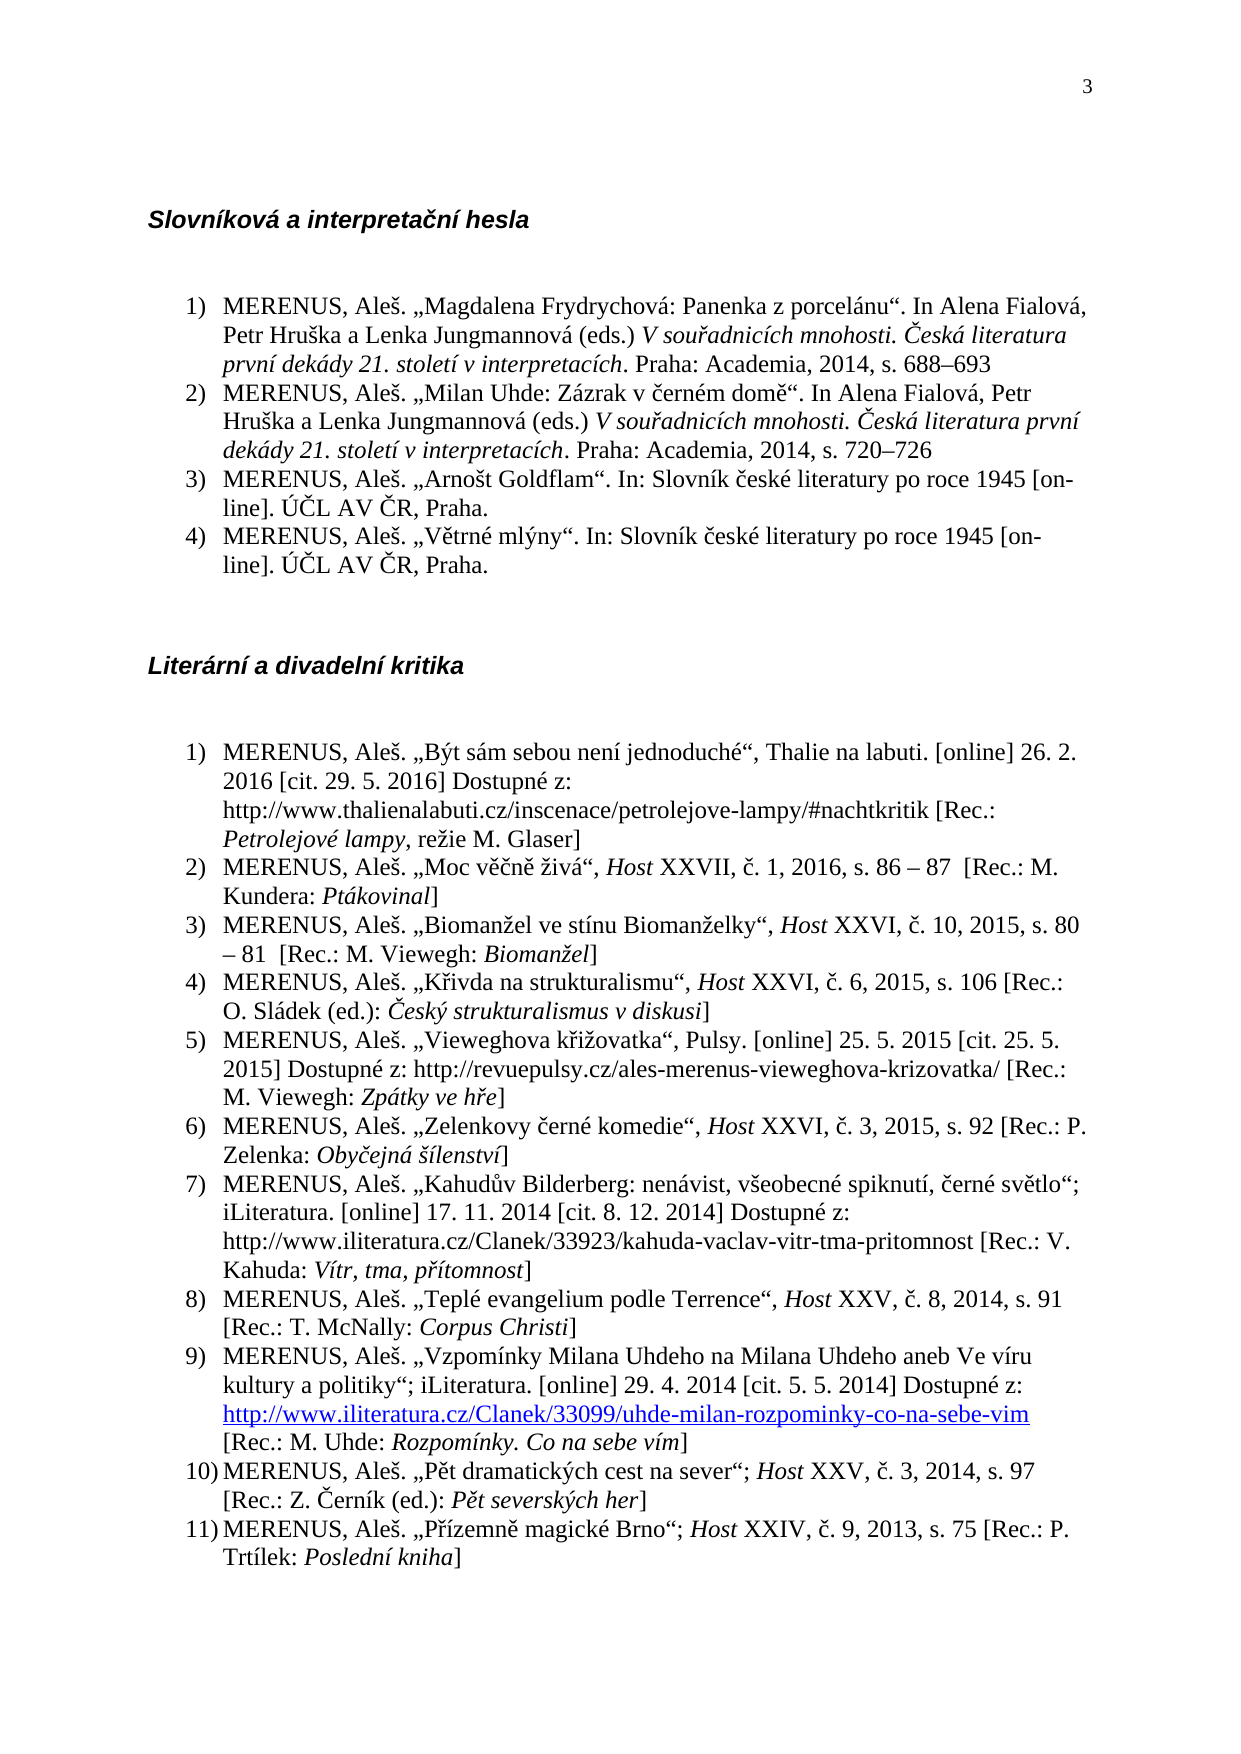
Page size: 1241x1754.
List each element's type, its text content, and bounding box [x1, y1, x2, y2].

text Literární a divadelní kritika [148, 651, 1093, 680]
list MERENUS, Aleš. „Milan Uhde: Zázrak v černém domě“. In Alena Fialová, Petr Hruška a Lenka Jungmannová (eds.) V souřadnicích mnohosti. Česká literatura první dekády 21. století v interpretacích. Praha: Academia, 2014, s. 720–726 [185, 378, 1093, 464]
list MERENUS, Aleš. „Vzpomínky Milana Uhdeho na Milana Uhdeho aneb Ve víru kultury a politiky“; iLiteratura. [online] 29. 4. 2014 [cit. 5. 5. 2014] Dostupné z: http://www.iliteratura.cz/Clanek/33099/uhde-milan-rozpominky-co-na-sebe-vim [Rec.: M. Uhde: Rozpomínky. Co na sebe vím] [185, 1341, 1093, 1456]
list MERENUS, Aleš. „Moc věčně živá“, Host XXVII, č. 1, 2016, s. 86 – 87 [Rec.: M. Kundera: Ptákovinal] [185, 852, 1093, 910]
list MERENUS, Aleš. „Arnošt Goldflam“. In: Slovník české literatury po roce 1945 [on-line]. ÚČL AV ČR, Praha. [185, 464, 1093, 521]
list MERENUS, Aleš. „Přízemně magické Brno“; Host XXIV, č. 9, 2013, s. 75 [Rec.: P. Trtílek: Poslední kniha] [185, 1514, 1093, 1571]
list MERENUS, Aleš. „Magdalena Frydrychová: Panenka z porcelánu“. In Alena Fialová, Petr Hruška a Lenka Jungmannová (eds.) V souřadnicích mnohosti. Česká literatura první dekády 21. století v interpretacích. Praha: Academia, 2014, s. 688–693 [185, 291, 1093, 378]
list MERENUS, Aleš. „Zelenkovy černé komedie“, Host XXVI, č. 3, 2015, s. 92 [Rec.: P. Zelenka: Obyčejná šílenství] [185, 1111, 1093, 1169]
list MERENUS, Aleš. „Křivda na strukturalismu“, Host XXVI, č. 6, 2015, s. 106 [Rec.: O. Sládek (ed.): Český strukturalismus v diskusi] [185, 967, 1093, 1025]
list MERENUS, Aleš. „Kahudův Bilderberg: nenávist, všeobecné spiknutí, černé světlo“; iLiteratura. [online] 17. 11. 2014 [cit. 8. 12. 2014] Dostupné z: http://www.iliteratura.cz/Clanek/33923/kahuda-vaclav-vitr-tma-pritomnost [Rec.: V. Kahuda: Vítr, tma, přítomnost] [185, 1169, 1093, 1284]
list MERENUS, Aleš. „Teplé evangelium podle Terrence“, Host XXV, č. 8, 2014, s. 91 [Rec.: T. McNally: Corpus Christi] [185, 1284, 1093, 1341]
list MERENUS, Aleš. „Větrné mlýny“. In: Slovník české literatury po roce 1945 [on-line]. ÚČL AV ČR, Praha. [185, 521, 1093, 579]
list MERENUS, Aleš. „Pět dramatických cest na sever“; Host XXV, č. 3, 2014, s. 97 [Rec.: Z. Černík (ed.): Pět severských her] [185, 1456, 1093, 1514]
list MERENUS, Aleš. „Vieweghova křižovatka“, Pulsy. [online] 25. 5. 2015 [cit. 25. 5. 2015] Dostupné z: http://revuepulsy.cz/ales-merenus-vieweghova-krizovatka/ [Rec.: M. Viewegh: Zpátky ve hře] [185, 1025, 1093, 1111]
list MERENUS, Aleš. „Být sám sebou není jednoduché“, Thalie na labuti. [online] 26. 2. 2016 [cit. 29. 5. 2016] Dostupné z: http://www.thalienalabuti.cz/inscenace/petrolejove-lampy/#nachtkritik [Rec.: Petrolejové lampy, režie M. Glaser] [185, 737, 1093, 852]
text Slovníková a interpretační hesla [148, 205, 1093, 234]
list MERENUS, Aleš. „Biomanžel ve stínu Biomanželky“, Host XXVI, č. 10, 2015, s. 80 – 81 [Rec.: M. Viewegh: Biomanžel] [185, 910, 1093, 967]
